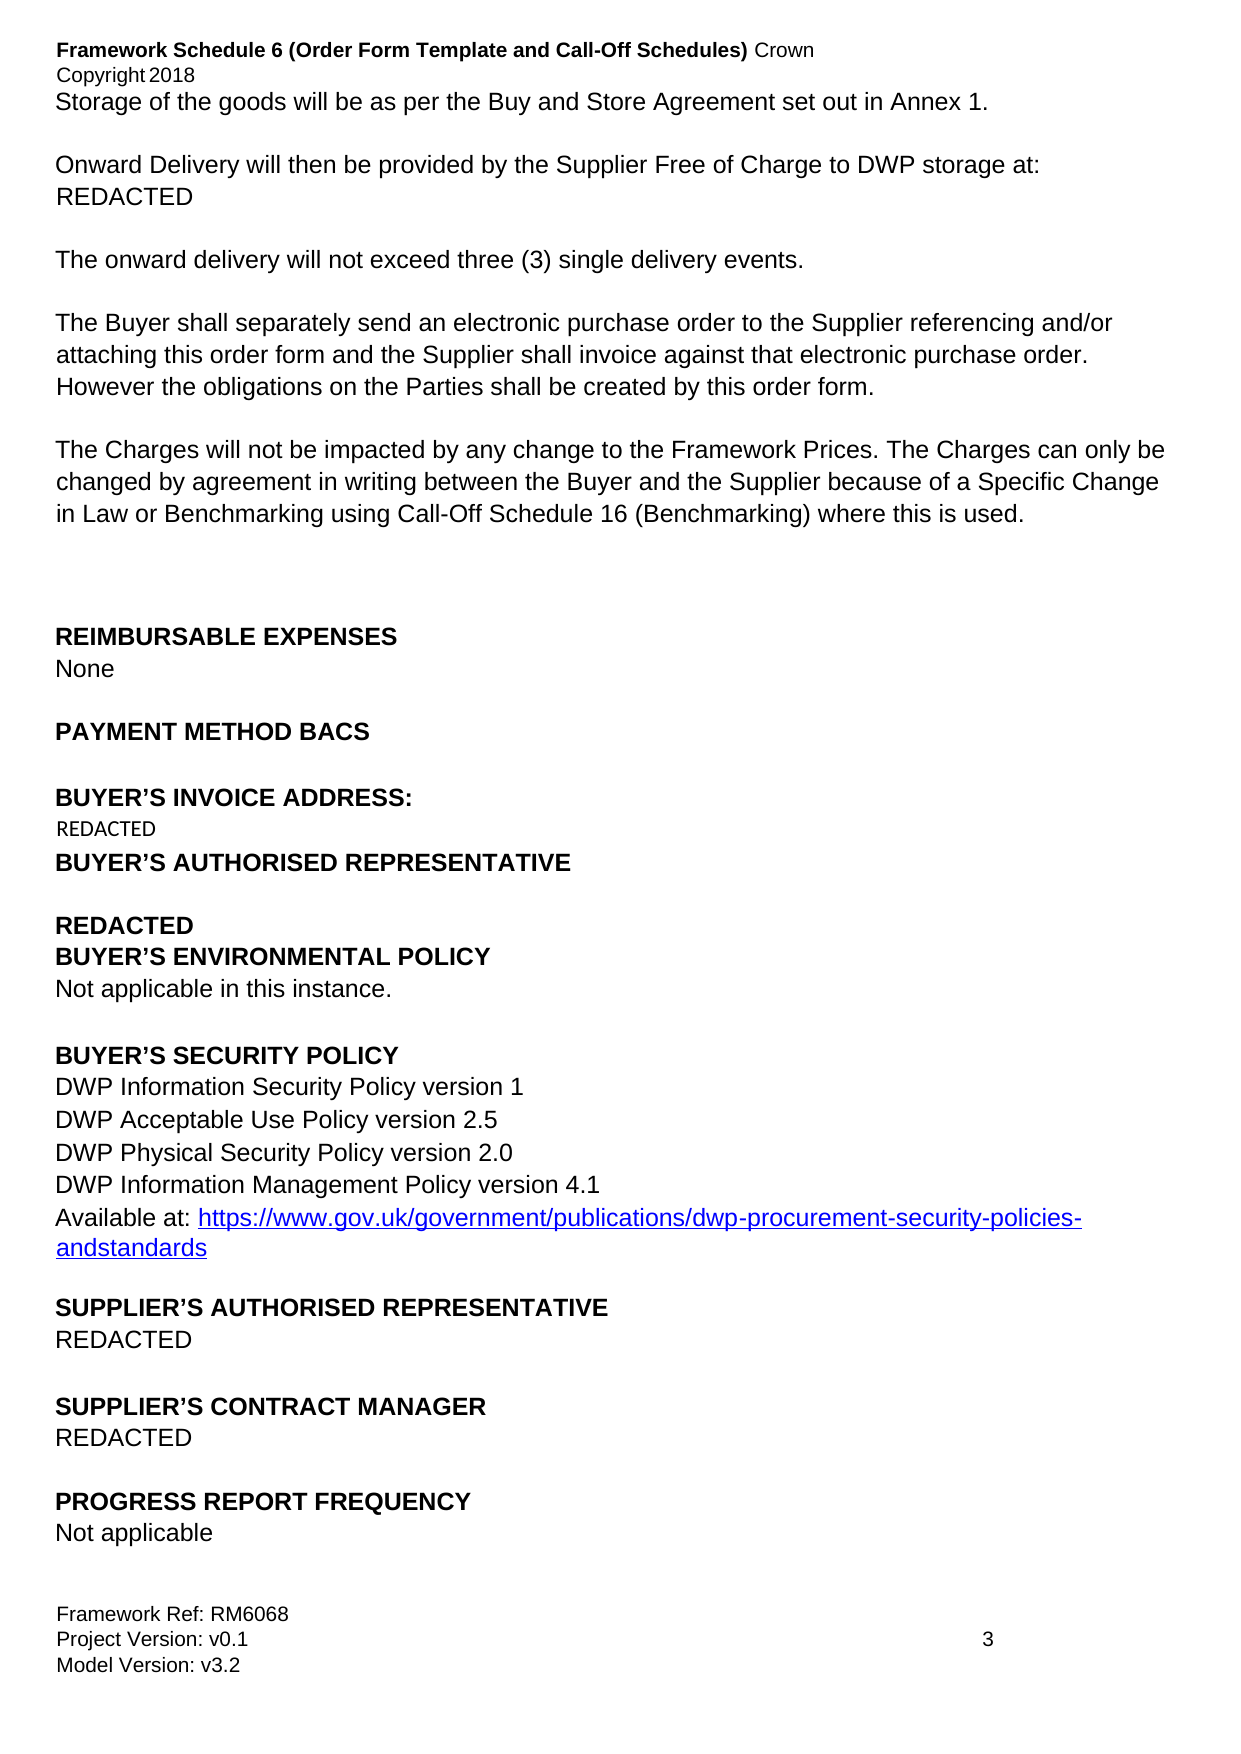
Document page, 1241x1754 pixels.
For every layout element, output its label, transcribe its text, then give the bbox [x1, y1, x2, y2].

text DWP Physical Security Policy version 2.0 [55, 1138, 1181, 1166]
text BUYER’S ENVIRONMENTAL POLICY [55, 942, 1181, 971]
text DWP Information Management Policy version 4.1 [55, 1170, 1181, 1199]
text Not applicable [55, 1518, 1181, 1547]
text The onward delivery will not exceed three (3) single delivery events. [55, 245, 1181, 273]
text None [55, 654, 1181, 682]
text REDACTED [55, 1423, 525, 1452]
text REDACTED [55, 1325, 1181, 1354]
text REDACTED [55, 911, 1181, 940]
text DWP Acceptable Use Policy version 2.5 [55, 1105, 1181, 1134]
text The Charges will not be impacted by any change to the Framework Prices. The Charges can only be changed by agreement in writing between the Buyer and the Supplier because of a Specific Change in Law or Benchmarking using Call-Off Schedule 16 (Benchmarking) where this is used. [55, 435, 1181, 528]
text REIMBURSABLE EXPENSES [55, 622, 1181, 651]
text Storage of the goods will be as per the Buy and Store Agreement set out in Annex 1. [55, 87, 1181, 116]
subtitle BUYER’S SECURITY POLICY [55, 1041, 1181, 1070]
text Not applicable in this instance. [55, 974, 1181, 1003]
subtitle SUPPLIER’S CONTRACT MANAGER [55, 1392, 1181, 1421]
subtitle SUPPLIER’S AUTHORISED REPRESENTATIVE [55, 1293, 1181, 1322]
text DWP Information Security Policy version 1 [55, 1072, 1181, 1101]
text Available at: https://www.gov.uk/government/publications/dwp-procurement-security-policies-andstandards [55, 1203, 1181, 1261]
text PROGRESS REPORT FREQUENCY [55, 1486, 1181, 1515]
text Onward Delivery will then be provided by the Supplier Free of Charge to DWP storage at: REDACTED [55, 150, 1094, 211]
subtitle BUYER’S AUTHORISED REPRESENTATIVE [55, 848, 1181, 877]
subtitle PAYMENT METHOD BACS [55, 717, 1181, 745]
text REDACTED [56, 814, 1181, 842]
text The Buyer shall separately send an electronic purchase order to the Supplier referencing and/or attaching this order form and the Supplier shall invoice against that electronic purchase order. However the obligations on the Parties shall be created by this order form. [55, 307, 1181, 401]
text BUYER’S INVOICE ADDRESS: [55, 783, 1181, 812]
